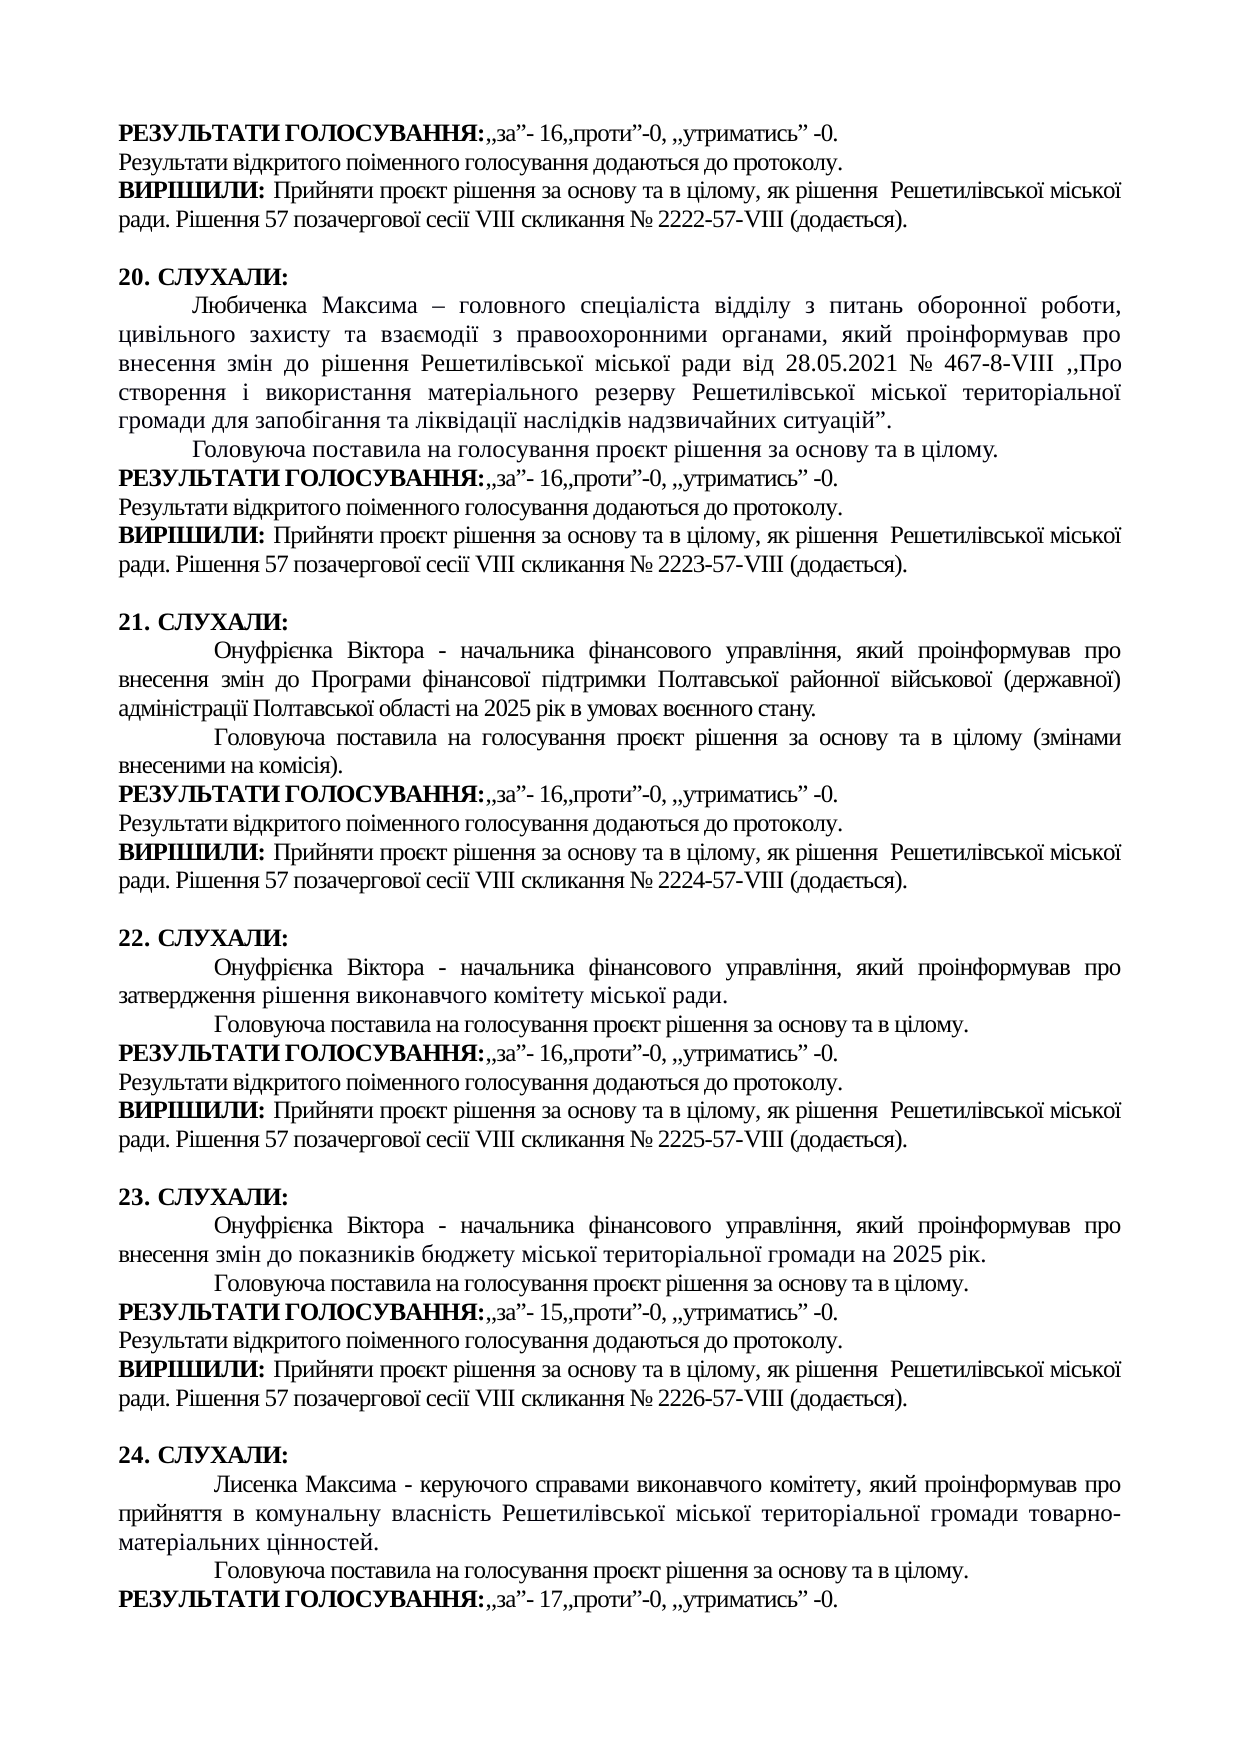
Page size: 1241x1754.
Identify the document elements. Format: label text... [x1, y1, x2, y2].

text 22. СЛУХАЛИ: [118, 923, 1122, 952]
text Онуфрієнка Віктора - начальника фінансового управління, який проінформував про внесення змін до Програми фінансової підтримки Полтавської районної військової (державної) адміністрації Полтавської області на 2025 рік в умовах воєнного стану. [118, 636, 1122, 722]
text ВИРІШИЛИ: Прийняти проєкт рішення за основу та в цілому, як рішення Решетилівської міської ради. Рішення 57 позачергової сесії VIII скликання № 2224-57-VIII (додається). [118, 837, 1122, 894]
text Головуюча поставила на голосування проєкт рішення за основу та в цілому. [118, 434, 1122, 463]
text 24. СЛУХАЛИ: [118, 1441, 1122, 1469]
text ВИРІШИЛИ: Прийняти проєкт рішення за основу та в цілому, як рішення Решетилівської міської ради. Рішення 57 позачергової сесії VIII скликання № 2223-57-VIII (додається). [118, 521, 1122, 578]
text РЕЗУЛЬТАТИ ГОЛОСУВАННЯ:,,за”- 15,,проти”-0, ,,утриматись” -0. [118, 1297, 1122, 1326]
text Головуюча поставила на голосування проєкт рішення за основу та в цілому. [118, 1556, 1122, 1584]
text 20. СЛУХАЛИ: [118, 262, 1122, 291]
text Головуюча поставила на голосування проєкт рішення за основу та в цілому. [118, 1009, 1122, 1038]
text РЕЗУЛЬТАТИ ГОЛОСУВАННЯ:,,за”- 17,,проти”-0, ,,утриматись” -0. [118, 1584, 1122, 1613]
text 23. СЛУХАЛИ: [118, 1182, 1122, 1211]
text Результати відкритого поіменного голосування додаються до протоколу. [118, 808, 1122, 837]
text Лисенка Максима - керуючого справами виконавчого комітету, який проінформував про прийняття в комунальну власність Решетилівської міської територіальної громади товарно-матеріальних цінностей. [118, 1469, 1122, 1556]
text ВИРІШИЛИ: Прийняти проєкт рішення за основу та в цілому, як рішення Решетилівської міської ради. Рішення 57 позачергової сесії VIII скликання № 2225-57-VIII (додається). [118, 1096, 1122, 1153]
text Результати відкритого поіменного голосування додаються до протоколу. [118, 1326, 1122, 1354]
text Головуюча поставила на голосування проєкт рішення за основу та в цілому (змінами внесеними на комісія). [118, 722, 1122, 779]
text Любиченка Максима – головного спеціаліста відділу з питань оборонної роботи, цивільного захисту та взаємодії з правоохоронними органами, який проінформував про внесення змін до рішення Решетилівської міської ради від 28.05.2021 № 467-8-VІІІ ,,Про створення і використання матеріального резерву Решетилівської міської територіальної громади для запобігання та ліквідації наслідків надзвичайних ситуацій”. [118, 291, 1122, 434]
text Онуфрієнка Віктора - начальника фінансового управління, який проінформував про затвердження рішення виконавчого комітету міської ради. [118, 952, 1122, 1009]
text ВИРІШИЛИ: Прийняти проєкт рішення за основу та в цілому, як рішення Решетилівської міської ради. Рішення 57 позачергової сесії VIII скликання № 2222-57-VIII (додається). [118, 176, 1122, 233]
text Головуюча поставила на голосування проєкт рішення за основу та в цілому. [118, 1268, 1122, 1297]
text Результати відкритого поіменного голосування додаються до протоколу. [118, 492, 1122, 521]
text Онуфрієнка Віктора - начальника фінансового управління, який проінформував про внесення змін до показників бюджету міської територіальної громади на 2025 рік. [118, 1211, 1122, 1268]
text ВИРІШИЛИ: Прийняти проєкт рішення за основу та в цілому, як рішення Решетилівської міської ради. Рішення 57 позачергової сесії VIII скликання № 2226-57-VIII (додається). [118, 1354, 1122, 1412]
text 21. СЛУХАЛИ: [118, 607, 1122, 636]
text РЕЗУЛЬТАТИ ГОЛОСУВАННЯ:,,за”- 16,,проти”-0, ,,утриматись” -0. [118, 118, 1122, 147]
text РЕЗУЛЬТАТИ ГОЛОСУВАННЯ:,,за”- 16,,проти”-0, ,,утриматись” -0. [118, 779, 1122, 808]
text РЕЗУЛЬТАТИ ГОЛОСУВАННЯ:,,за”- 16,,проти”-0, ,,утриматись” -0. [118, 1038, 1122, 1067]
text Результати відкритого поіменного голосування додаються до протоколу. [118, 147, 1122, 176]
text Результати відкритого поіменного голосування додаються до протоколу. [118, 1067, 1122, 1096]
text РЕЗУЛЬТАТИ ГОЛОСУВАННЯ:,,за”- 16,,проти”-0, ,,утриматись” -0. [118, 463, 1122, 492]
